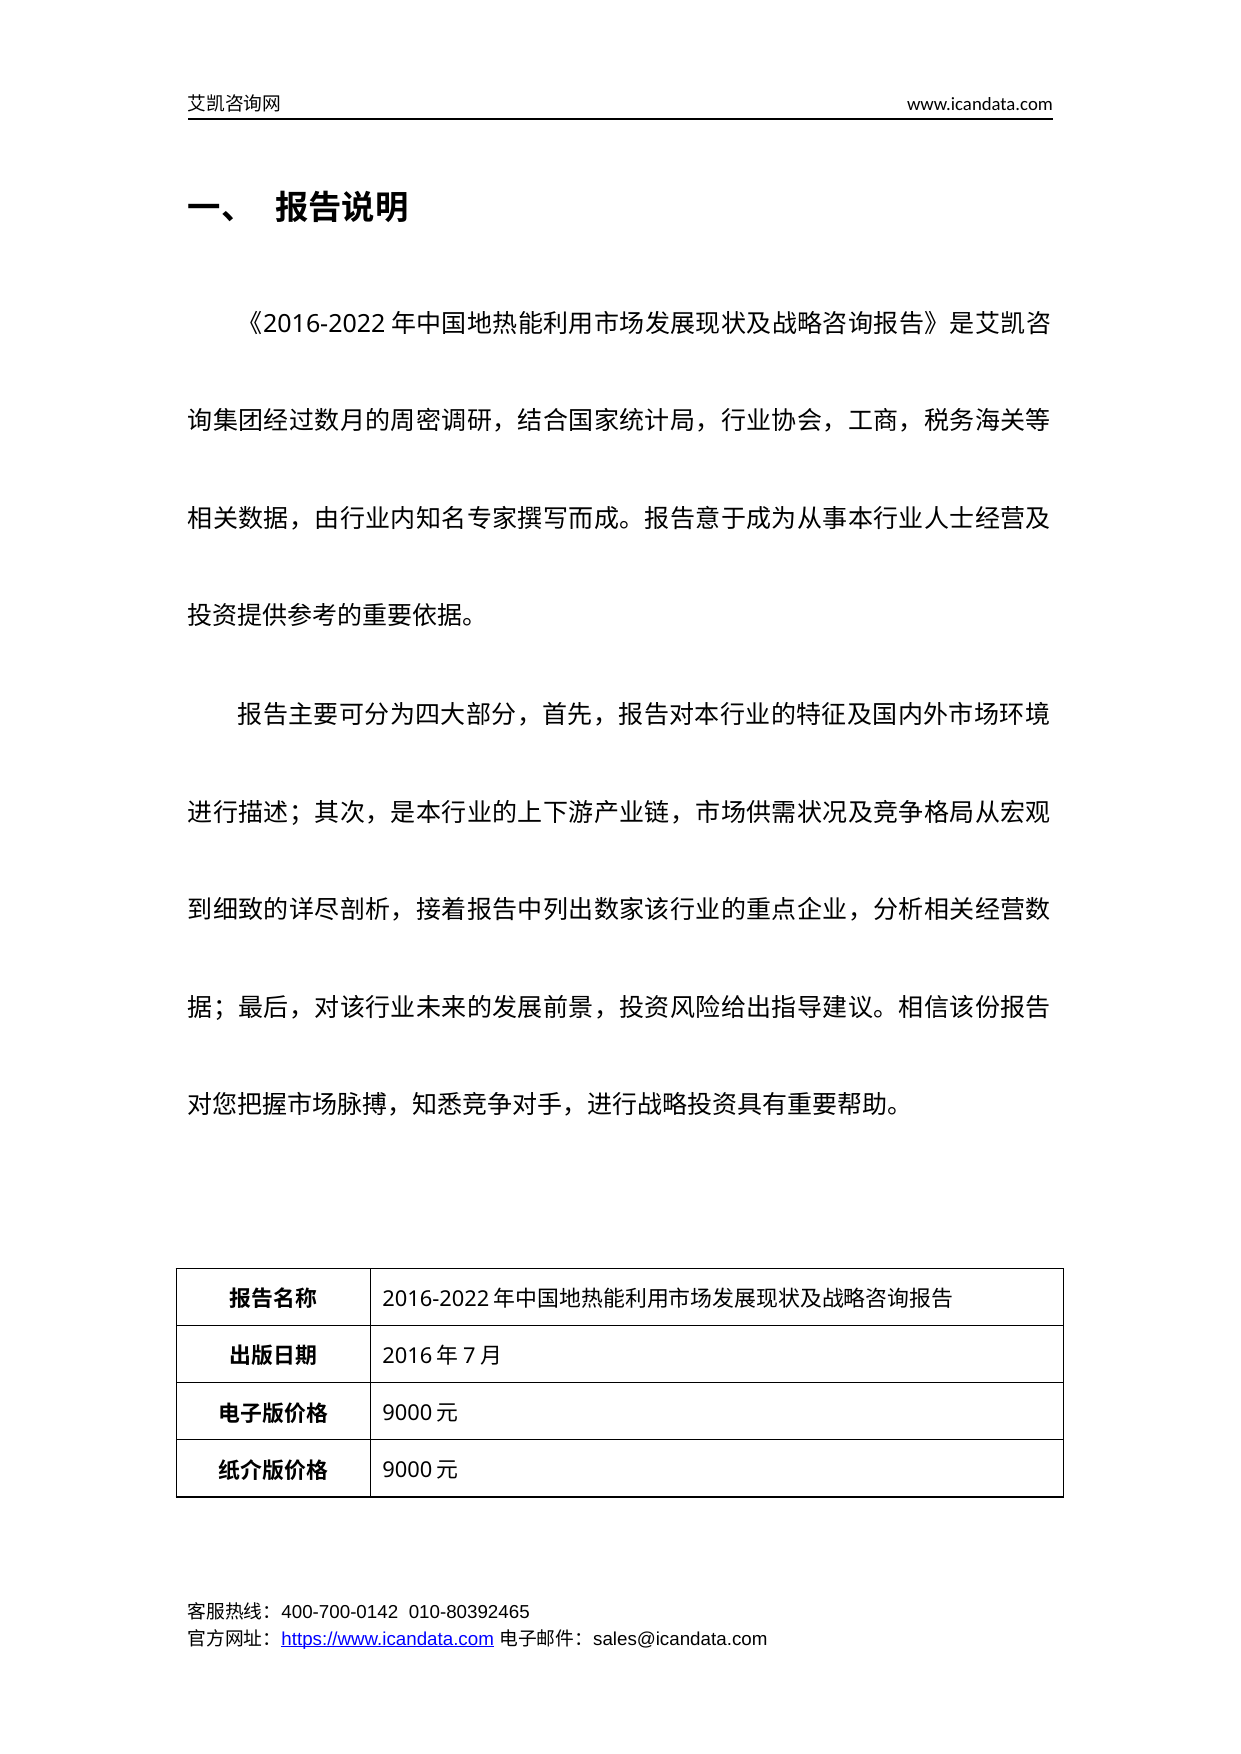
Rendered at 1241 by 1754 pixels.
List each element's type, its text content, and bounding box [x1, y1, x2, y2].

table_cell 2016年7月 [371, 1326, 1063, 1382]
table_cell 9000元 [371, 1440, 1063, 1496]
table_cell 电子版价格 [177, 1383, 370, 1439]
text 报告主要可分为四大部分，首先，报告对本行业的特征及国内外市场环境进行描述；其次，是本行业的上下游产业链，市场供需状况及竞争格局从宏观到细致的详尽剖析，接着报告中列出数家该行业的重点企业，分析相关经营数据；最后，对该行业未来的发展前景，投资风险给出指导建议。相信该份报告对您把握市场脉搏，知悉竞争对手，进行战略投资具有重要帮助。 [187, 681, 1053, 1136]
subtitle 报告说明 [187, 172, 1053, 237]
table_cell 9000元 [371, 1383, 1063, 1439]
table_header 报告名称 [177, 1269, 370, 1325]
table_header 2016-2022年中国地热能利用市场发展现状及战略咨询报告 [371, 1269, 1063, 1325]
table_cell 纸介版价格 [177, 1440, 370, 1496]
table_cell 出版日期 [177, 1326, 370, 1382]
text 《2016-2022年中国地热能利用市场发展现状及战略咨询报告》是艾凯咨询集团经过数月的周密调研，结合国家统计局，行业协会，工商，税务海关等相关数据，由行业内知名专家撰写而成。报告意于成为从事本行业人士经营及投资提供参考的重要依据。 [187, 289, 1053, 646]
